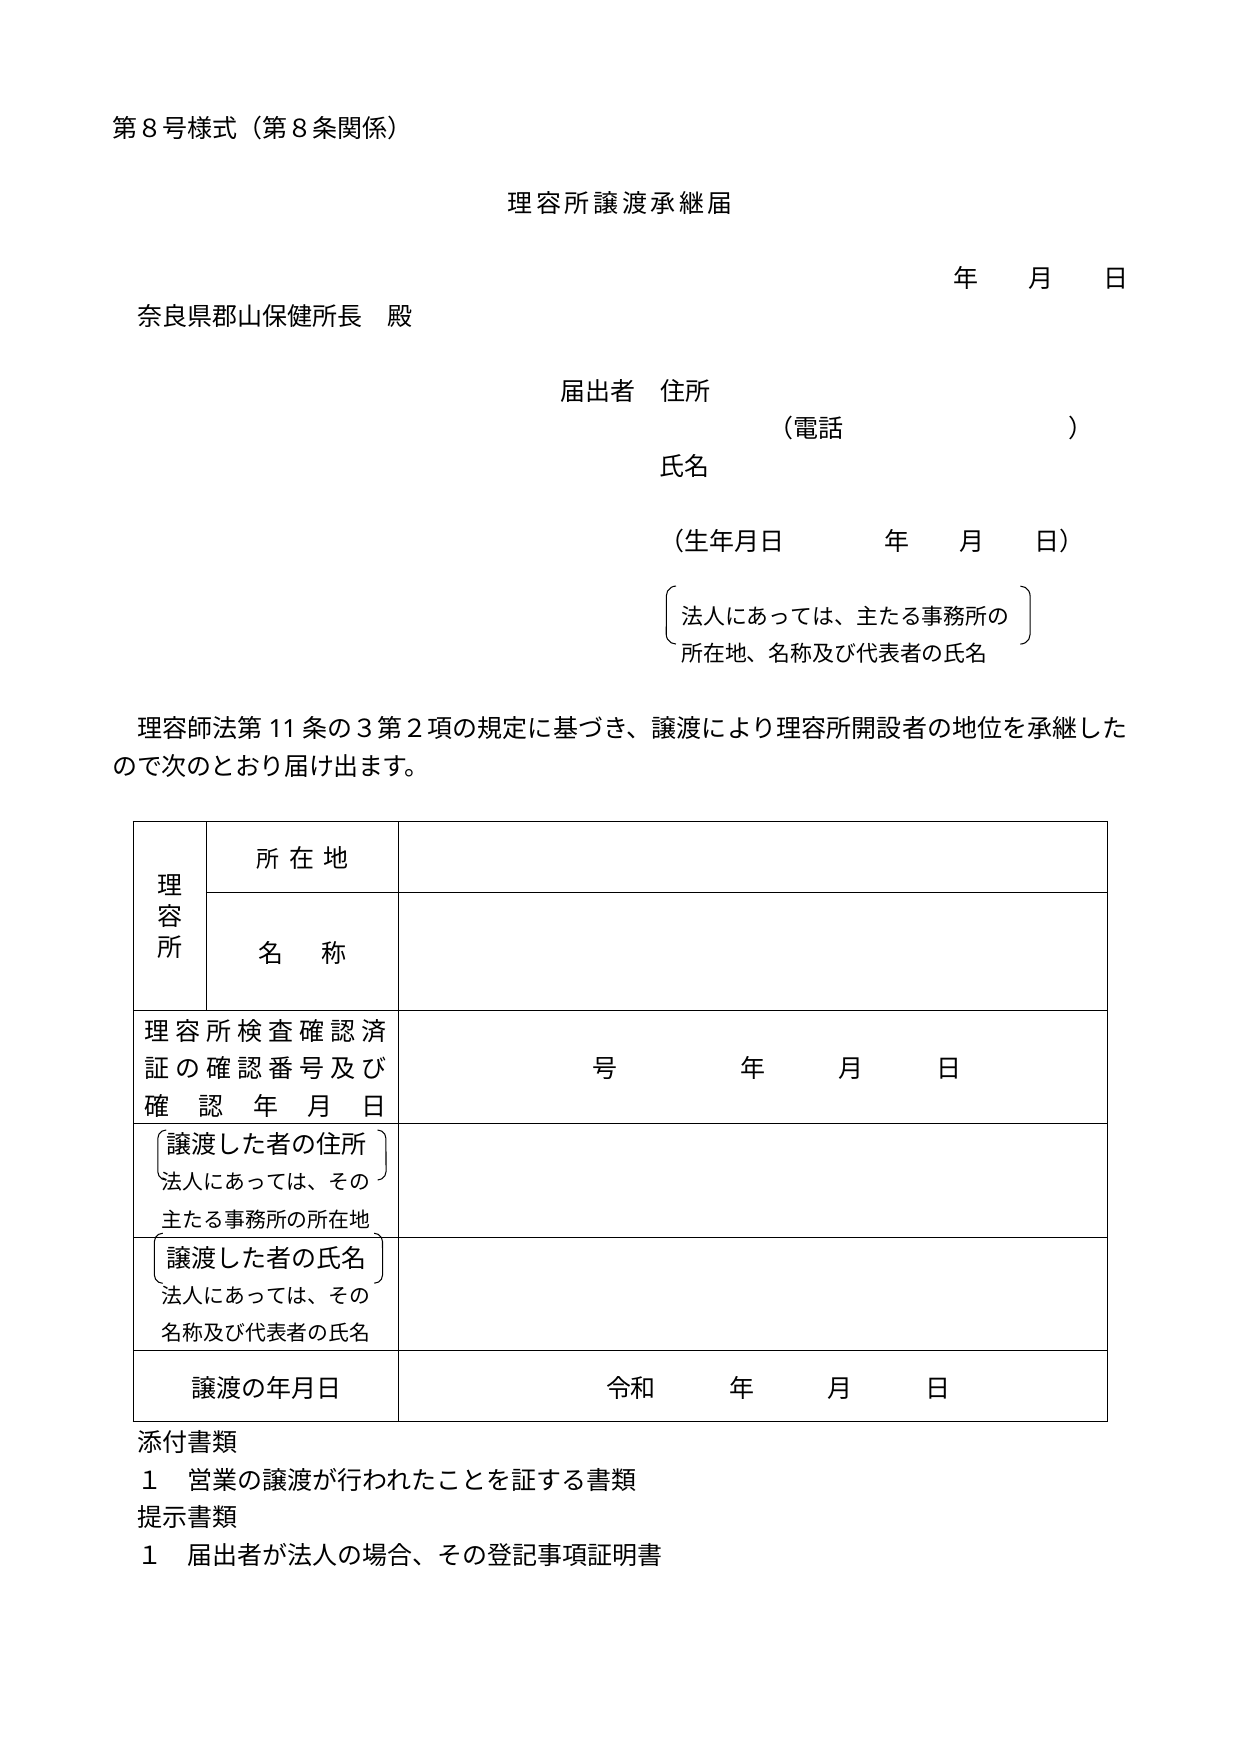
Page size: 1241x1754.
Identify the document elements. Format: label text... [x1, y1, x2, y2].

text 氏名 [659, 446, 1128, 483]
table_cell [399, 1124, 1107, 1237]
table_cell 号 年 月 日 [399, 1011, 1107, 1123]
table_cell 令和 年 月 日 [399, 1351, 1107, 1421]
table_cell 譲渡の年月日 [134, 1351, 398, 1421]
table_cell 理容所検査確認済 証の確認番号及び 確認年月日 [134, 1011, 398, 1123]
table_cell [399, 1238, 1107, 1350]
table_cell 譲渡した者の氏名 法人にあっては、その 名称及び代表者の氏名 [134, 1238, 398, 1350]
text （生年月日 年 月 日） [659, 521, 1128, 558]
text 提示書類 [112, 1497, 1128, 1535]
text 第８号様式（第８条関係） [112, 108, 1128, 146]
text １ 届出者が法人の場合、その登記事項証明書 [112, 1535, 1128, 1572]
text 年 月 日 [112, 258, 1128, 296]
text 理容師法第11条の３第２項の規定に基づき、譲渡により理容所開設者の地位を承継したので次のとおり届け出ます。 [112, 708, 1128, 783]
text （電話 ） [768, 408, 1128, 446]
text 理容所譲渡承継届 [112, 183, 1128, 221]
text １ 営業の譲渡が行われたことを証する書類 [112, 1460, 1128, 1497]
text 奈良県郡山保健所長 殿 [112, 296, 1128, 333]
text 法人にあっては、主たる事務所の 所在地、名称及び代表者の氏名 [681, 596, 1128, 671]
table_cell [399, 893, 1107, 1010]
table_header [399, 822, 1107, 892]
text 添付書類 [112, 1422, 1128, 1460]
table_header 所在地 [207, 822, 398, 892]
table_cell 名称 [207, 893, 398, 1010]
table_header 理容所 [134, 822, 206, 1010]
table_cell 譲渡した者の住所 法人にあっては、その 主たる事務所の所在地 [134, 1124, 398, 1237]
text 届出者 住所 [561, 371, 1128, 408]
